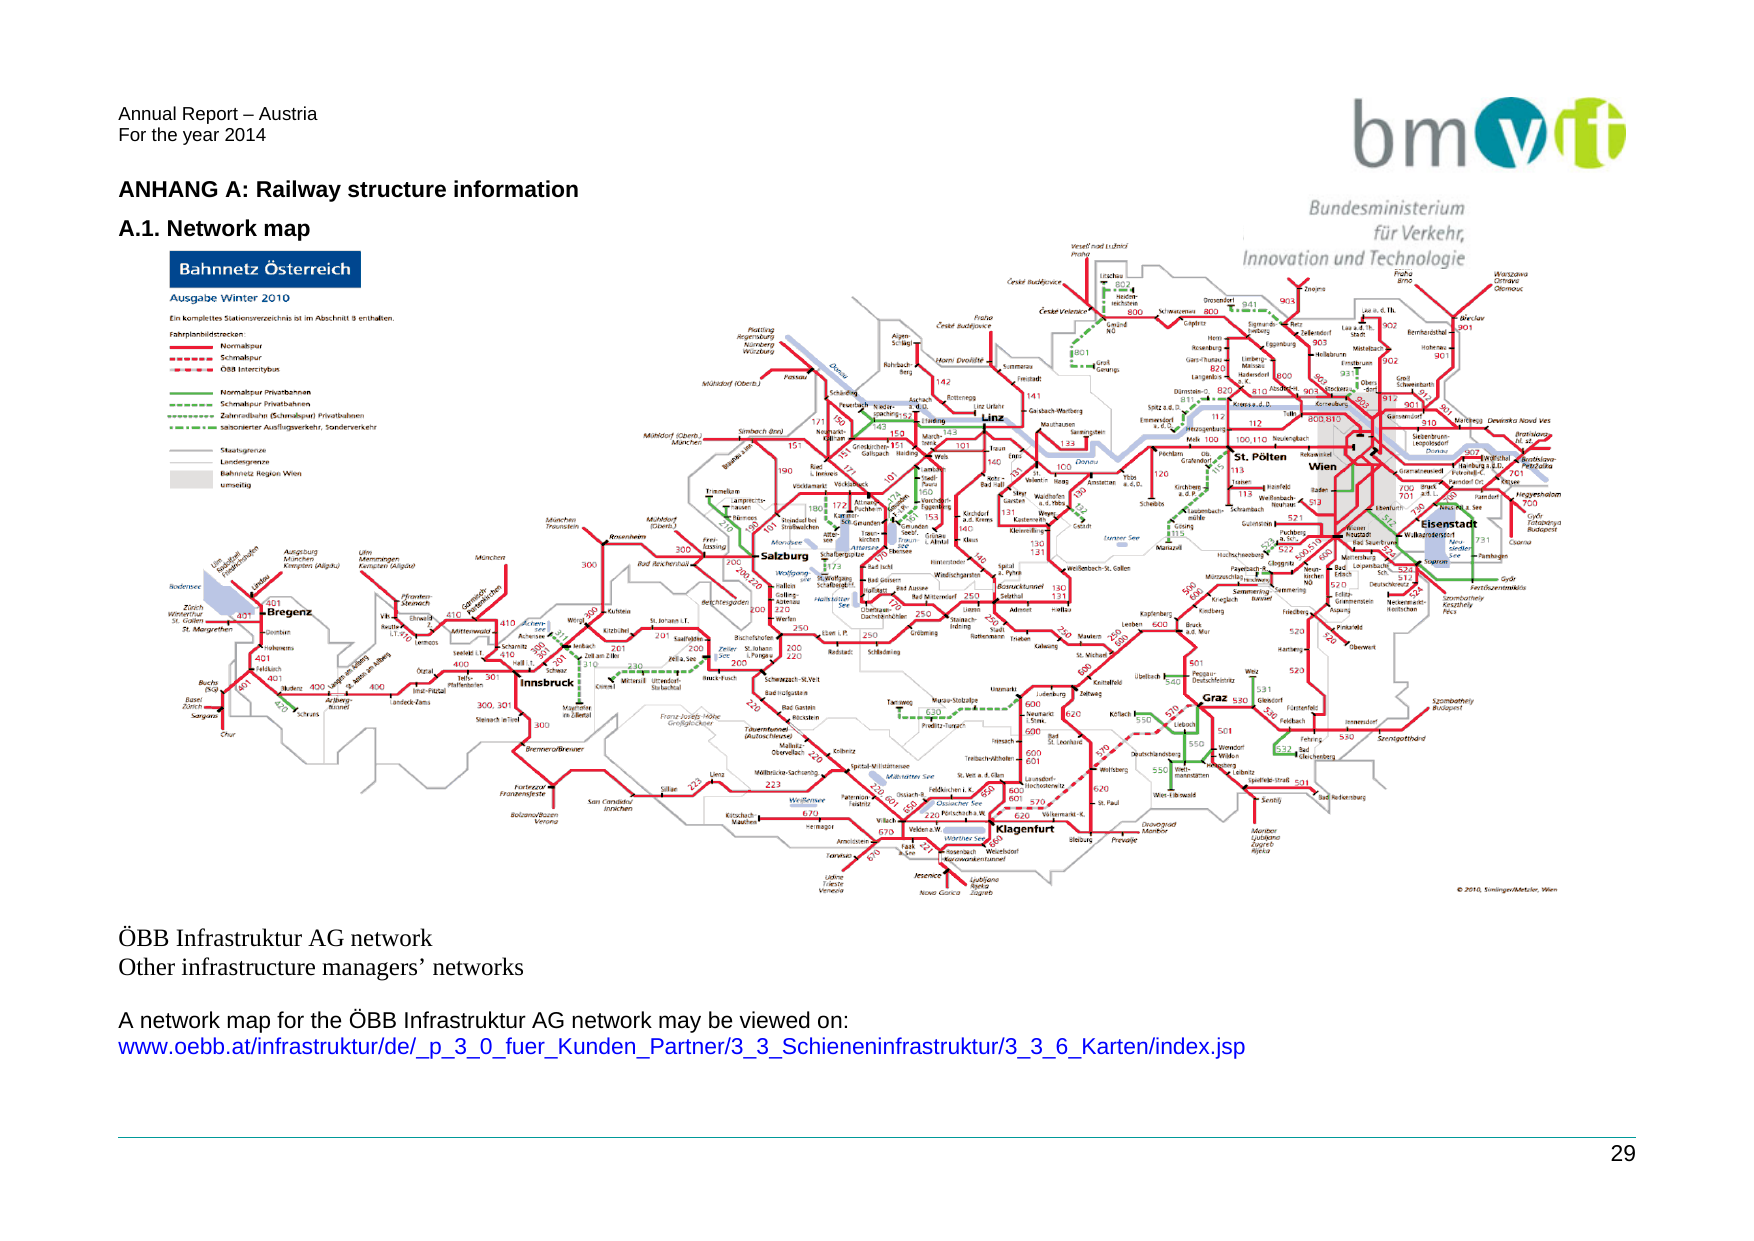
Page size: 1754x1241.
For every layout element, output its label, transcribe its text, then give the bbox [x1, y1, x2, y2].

text Other infrastructure managers’ networks [118, 952, 1636, 980]
text ÖBB Infrastruktur AG network [118, 923, 1636, 952]
text www.oebb.at/infrastruktur/de/_p_3_0_fuer_Kunden_Partner/3_3_Schieneninfrastruktur/3_3_6_Karten/index.jsp [118, 1033, 1636, 1059]
picture [1243, 97, 1626, 176]
text A network map for the ÖBB Infrastruktur AG network may be viewed on: [118, 1007, 1636, 1033]
text A.1. Network map [118, 215, 1636, 242]
list Railway structure information [118, 176, 1636, 203]
picture [1243, 203, 1626, 215]
picture [163, 242, 1626, 896]
